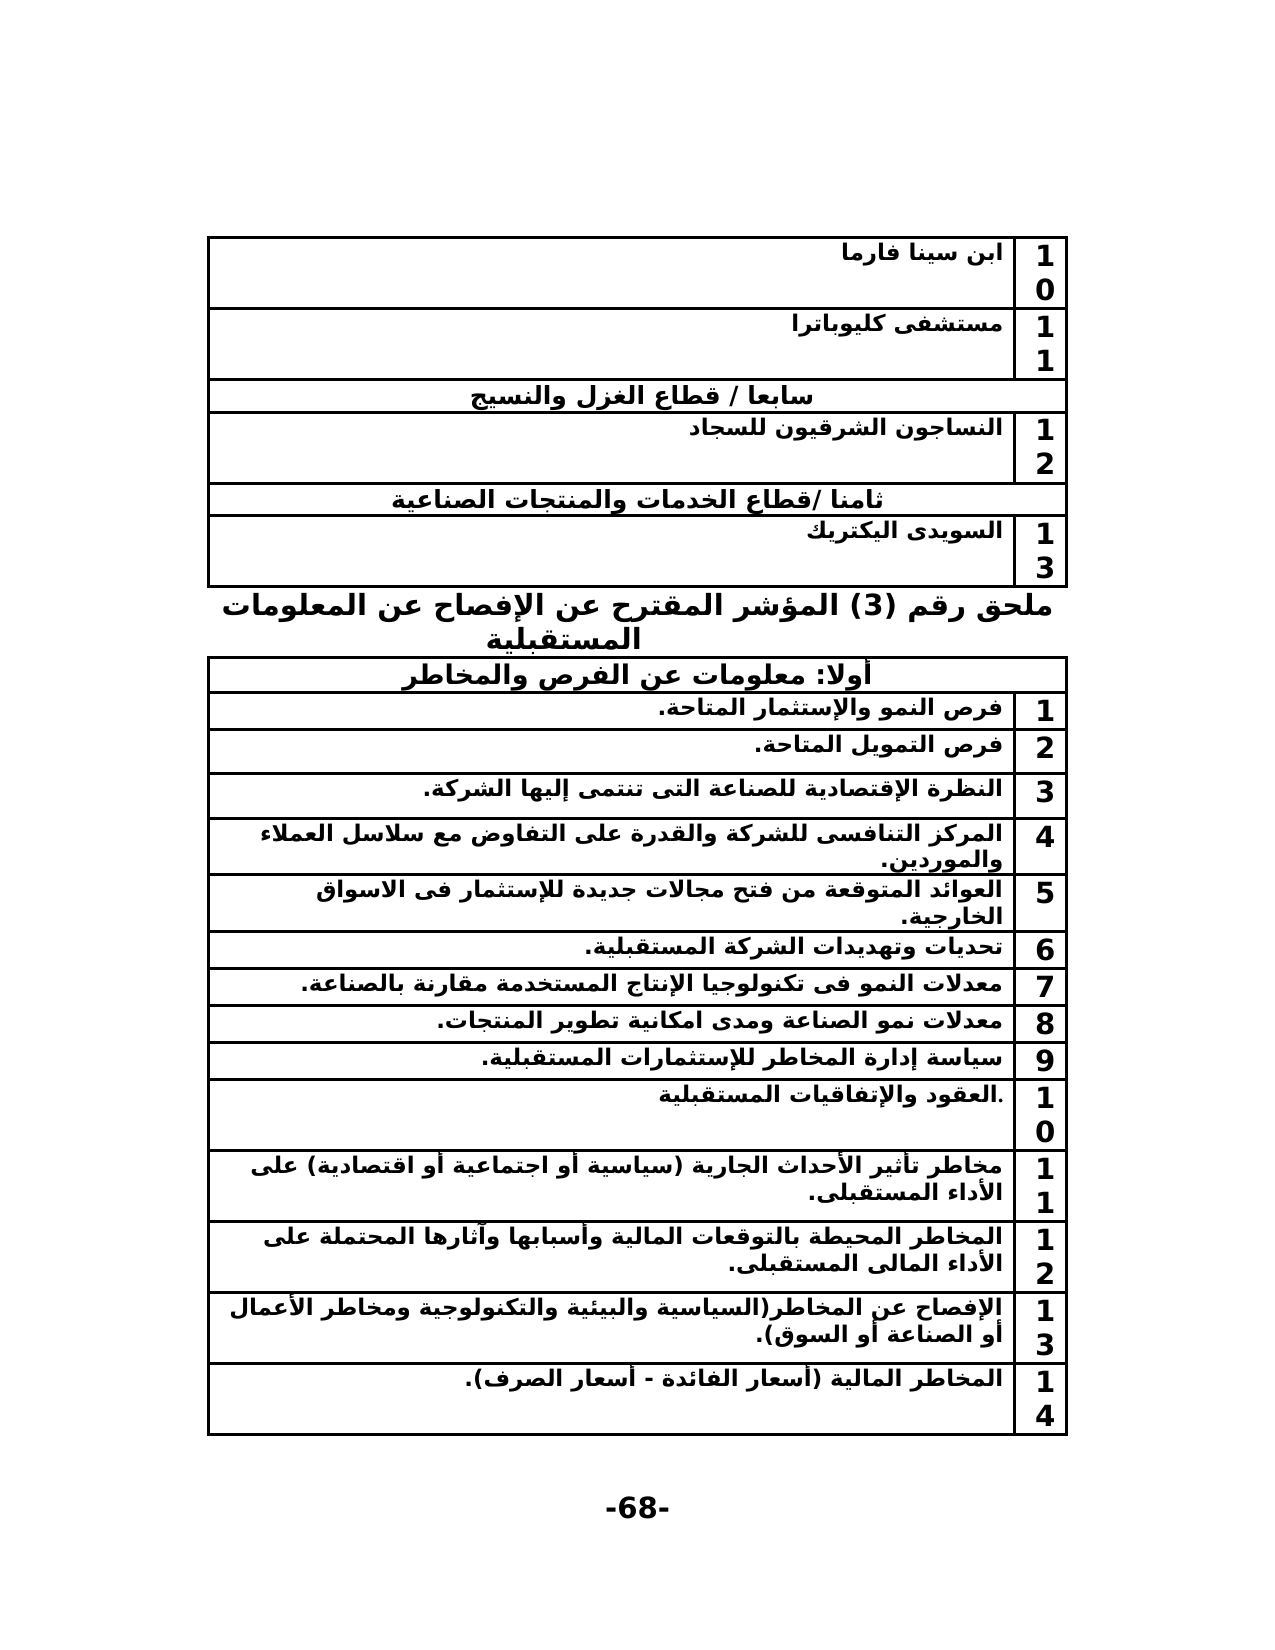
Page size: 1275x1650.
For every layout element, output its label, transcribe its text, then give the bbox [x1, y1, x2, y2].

table_cell سابعا / قطاع الغزل والنسيج [210, 381, 1065, 411]
table_cell النساجون الشرقيون للسجاد [210, 414, 1013, 482]
table_cell 11 [1016, 1152, 1065, 1220]
table_cell ثامنا /قطاع الخدمات والمنتجات الصناعية [210, 485, 1065, 514]
table_cell السويدى اليكتريك [210, 517, 1013, 585]
text ملحق رقم (3) المؤشر المقترح عن الإفصاح عن المعلومات المستقبلية [177, 588, 1098, 656]
table_cell 3 [1016, 775, 1065, 817]
table_cell المخاطر المحيطة بالتوقعات المالية وأسبابها وآثارها المحتملة على الأداء المالى المستقبلى. [210, 1223, 1013, 1291]
table_cell المخاطر المالية (أسعار الفائدة - أسعار الصرف). [210, 1365, 1013, 1433]
table_cell 2 [1016, 731, 1065, 772]
table_cell 7 [1016, 970, 1065, 1004]
table_cell معدلات النمو فى تكنولوجيا الإنتاج المستخدمة مقارنة بالصناعة. [210, 970, 1013, 1004]
table_cell فرص التمويل المتاحة. [210, 731, 1013, 772]
table_cell فرص النمو والإستثمار المتاحة. [210, 694, 1013, 728]
table_cell الإفصاح عن المخاطر(السياسية والبيئية والتكنولوجية ومخاطر الأعمال أو الصناعة أو السوق). [210, 1294, 1013, 1362]
table_cell 14 [1016, 1365, 1065, 1433]
table_cell 11 [1016, 310, 1065, 378]
table_cell سياسة إدارة المخاطر للإستثمارات المستقبلية. [210, 1044, 1013, 1078]
table_cell 4 [1016, 820, 1065, 873]
table_cell 1 [1016, 694, 1065, 728]
table_header أولا: معلومات عن الفرص والمخاطر [210, 659, 1065, 691]
table_cell 10 [1016, 1081, 1065, 1149]
table_cell 6 [1016, 933, 1065, 967]
table_cell 10 [1016, 239, 1065, 307]
table_cell تحديات وتهديدات الشركة المستقبلية. [210, 933, 1013, 967]
table_cell العوائد المتوقعة من فتح مجالات جديدة للإستثمار فى الاسواق الخارجية. [210, 876, 1013, 930]
table_cell مستشفى كليوباترا [210, 310, 1013, 378]
table_cell 13 [1016, 517, 1065, 585]
table_cell 12 [1016, 414, 1065, 482]
table_cell 12 [1016, 1223, 1065, 1291]
table_cell مخاطر تأثير الأحداث الجارية (سياسية أو اجتماعية أو اقتصادية) على الأداء المستقبلى. [210, 1152, 1013, 1220]
table_cell 13 [1016, 1294, 1065, 1362]
table_cell ابن سينا فارما [210, 239, 1013, 307]
table_cell 9 [1016, 1044, 1065, 1078]
table_cell المركز التنافسى للشركة والقدرة على التفاوض مع سلاسل العملاء والموردين. [210, 820, 1013, 873]
table_cell 8 [1016, 1007, 1065, 1041]
table_cell العقود والإتفاقيات المستقبلية. [210, 1081, 1013, 1149]
table_cell 5 [1016, 876, 1065, 930]
table_cell معدلات نمو الصناعة ومدى امكانية تطوير المنتجات. [210, 1007, 1013, 1041]
table_cell النظرة الإقتصادية للصناعة التى تنتمى إليها الشركة. [210, 775, 1013, 817]
